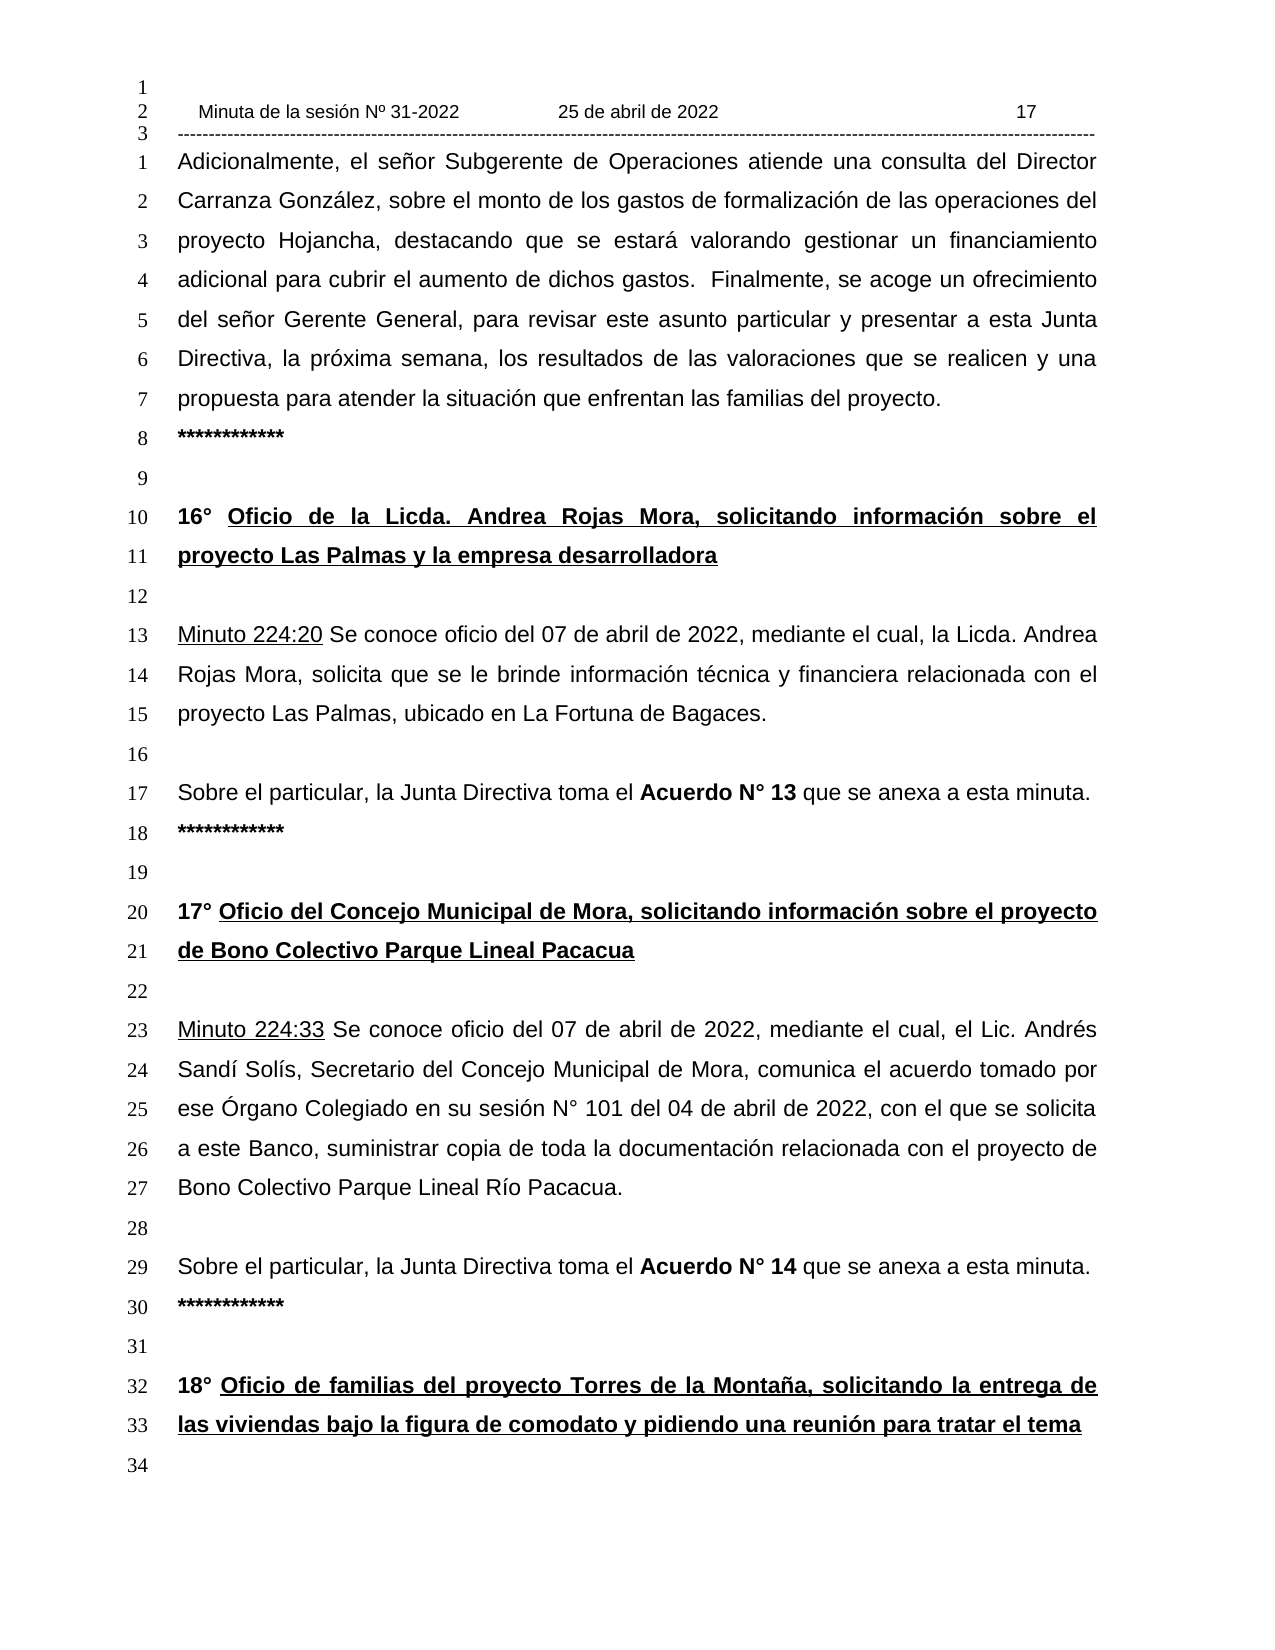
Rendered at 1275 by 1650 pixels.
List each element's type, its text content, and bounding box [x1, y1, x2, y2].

text Adicionalmente, el señor Subgerente de Operaciones atiende una consulta del Director Carranza González, sobre el monto de los gastos de formalización de las operaciones del proyecto Hojancha, destacando que se estará valorando gestionar un financiamiento adicional para cubrir el aumento de dichos gastos. Finalmente, se acoge un ofrecimiento del señor Gerente General, para revisar este asunto particular y presentar a esta Junta Directiva, la próxima semana, los resultados de las valoraciones que se realicen y una propuesta para atender la situación que enfrentan las familias del proyecto. [177, 148, 1098, 411]
text Minuto 224:20 Se conoce oficio del 07 de abril de 2022, mediante el cual, la Licda. Andrea Rojas Mora, solicita que se le brinde información técnica y financiera relacionada con el proyecto Las Palmas, ubicado en La Fortuna de Bagaces. [177, 621, 1098, 727]
text ************ [177, 819, 1098, 845]
text Minuto 224:33 Se conoce oficio del 07 de abril de 2022, mediante el cual, el Lic. Andrés Sandí Solís, Secretario del Concejo Municipal de Mora, comunica el acuerdo tomado por ese Órgano Colegiado en su sesión N° 101 del 04 de abril de 2022, con el que se solicita a este Banco, suministrar copia de toda la documentación relacionada con el proyecto de Bono Colectivo Parque Lineal Río Pacacua. [177, 1016, 1098, 1201]
text Sobre el particular, la Junta Directiva toma el Acuerdo N° 13 que se anexa a esta minuta. [177, 779, 1098, 806]
text 16° Oficio de la Licda. Andrea Rojas Mora, solicitando información sobre el proyecto Las Palmas y la empresa desarrolladora [177, 503, 1098, 569]
text Sobre el particular, la Junta Directiva toma el Acuerdo N° 14 que se anexa a esta minuta. [177, 1253, 1098, 1279]
text ************ [177, 1293, 1098, 1319]
text ************ [177, 424, 1098, 450]
text 18° Oficio de familias del proyecto Torres de la Montaña, solicitando la entrega de las viviendas bajo la figura de comodato y pidiendo una reunión para tratar el tema [177, 1372, 1098, 1437]
text 17° Oficio del Concejo Municipal de Mora, solicitando información sobre el proyecto de Bono Colectivo Parque Lineal Pacacua [177, 898, 1098, 964]
